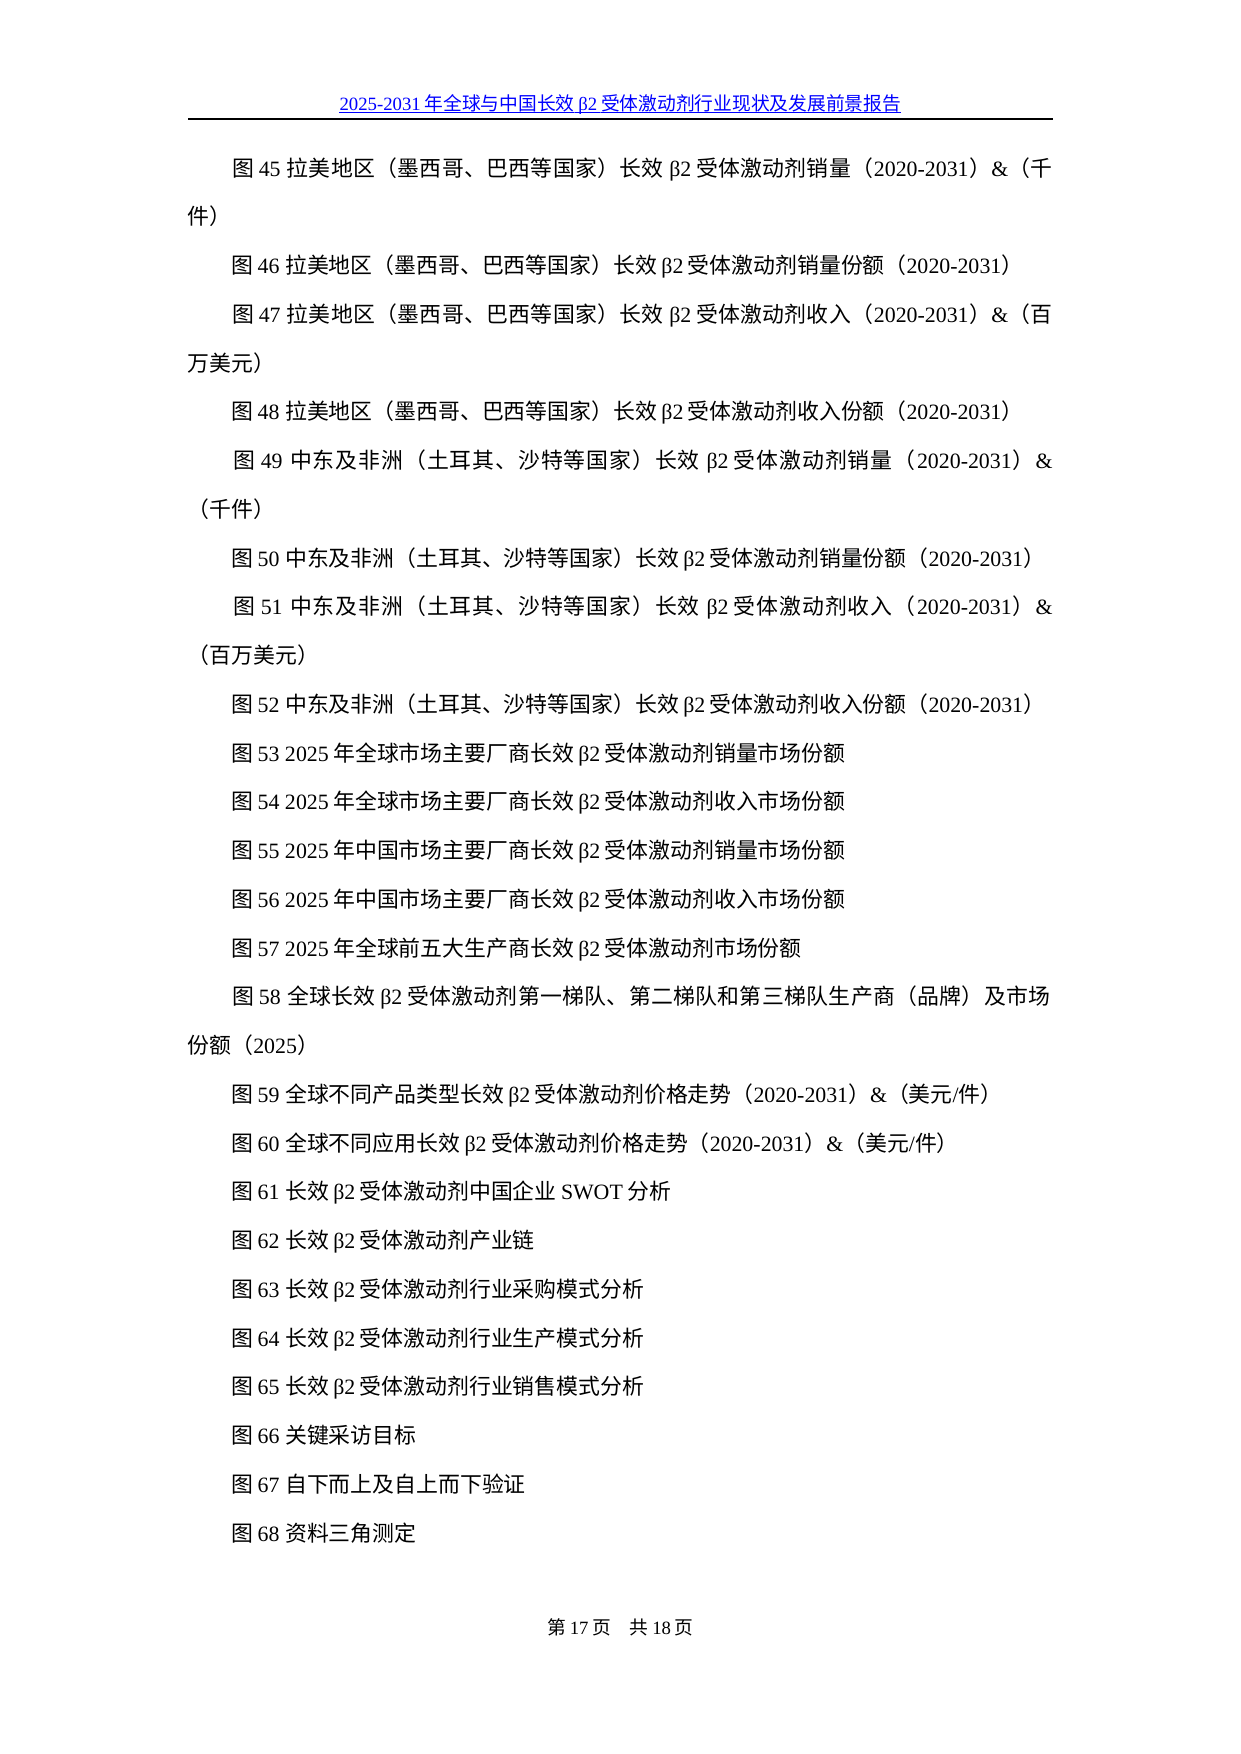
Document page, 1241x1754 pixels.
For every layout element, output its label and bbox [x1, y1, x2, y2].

text [187, 150, 1053, 1548]
